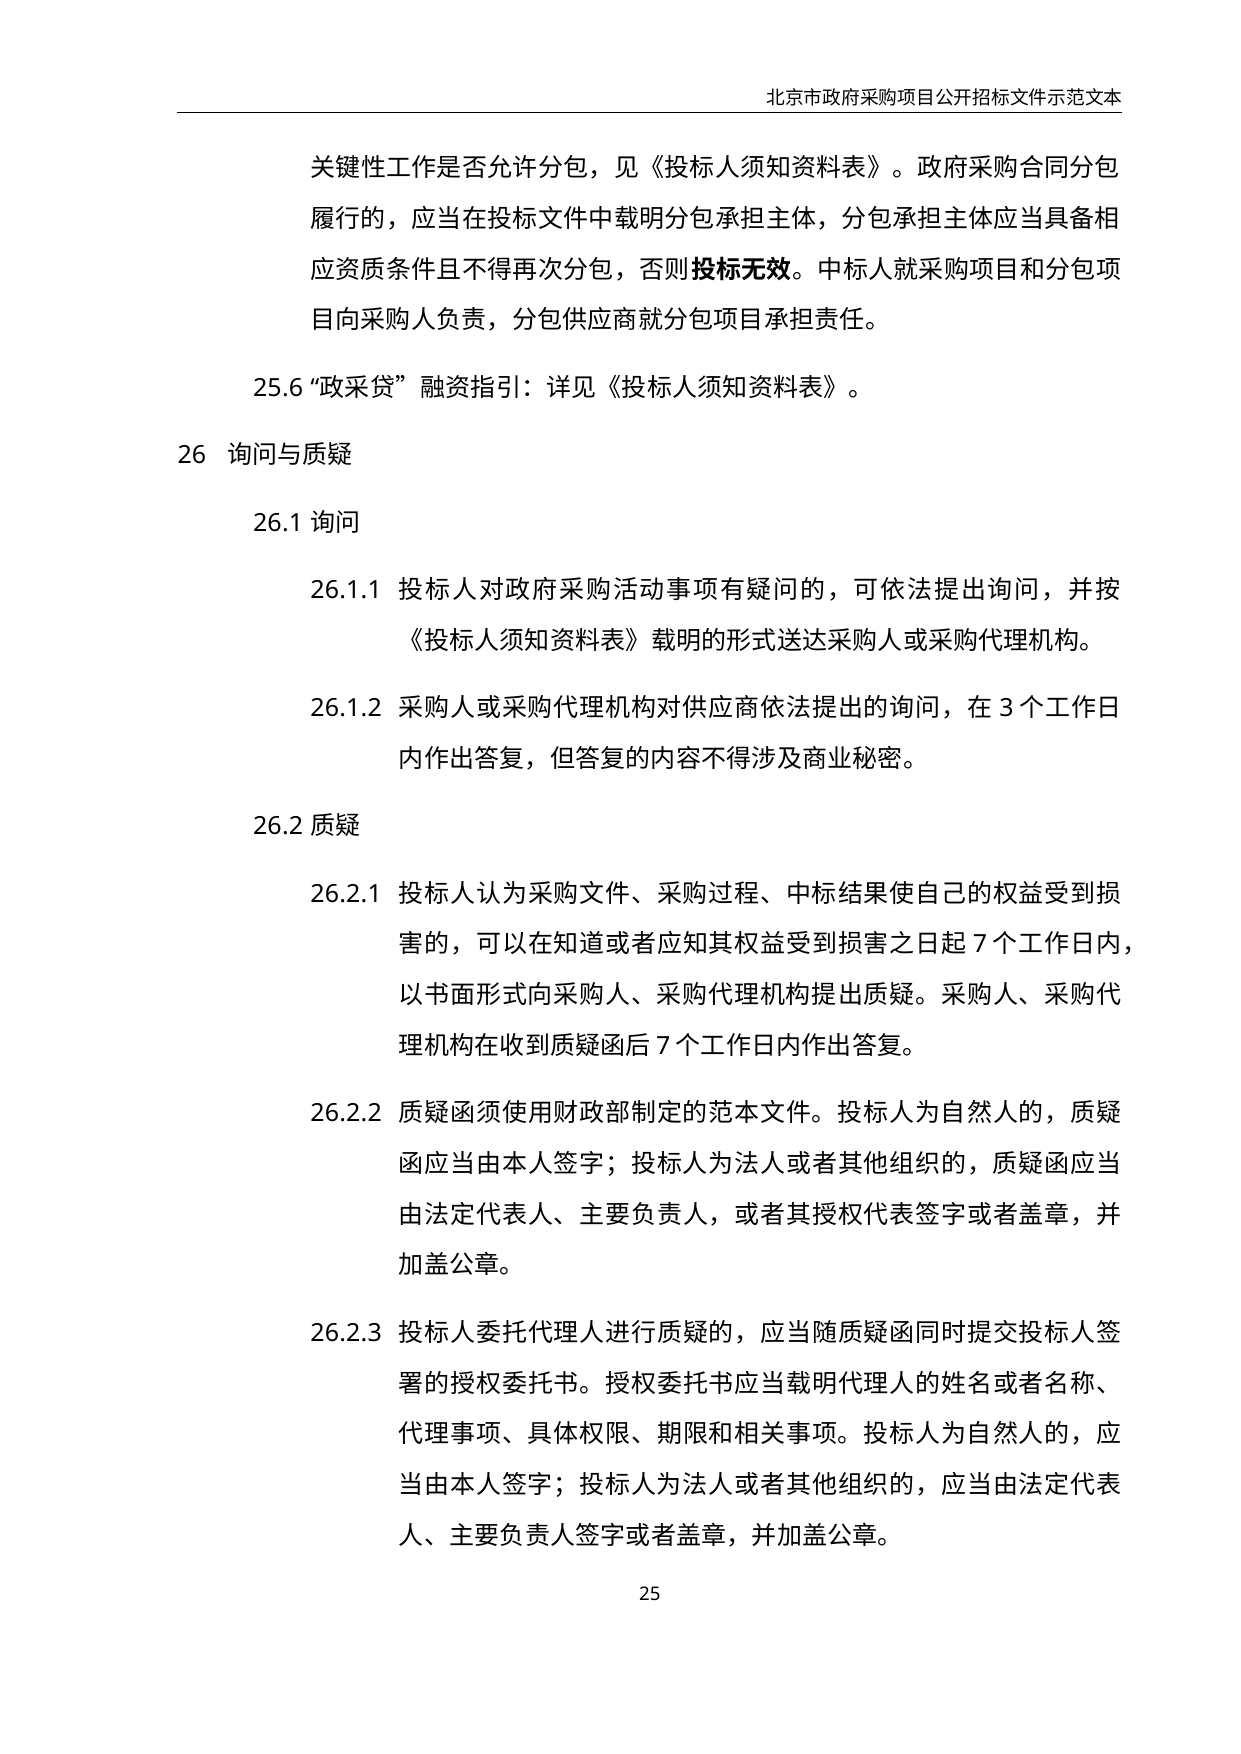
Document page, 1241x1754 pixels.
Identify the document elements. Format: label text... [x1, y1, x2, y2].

list 质疑函须使用财政部制定的范本文件。投标人为自然人的，质疑函应当由本人签字；投标人为法人或者其他组织的，质疑函应当由法定代表人、主要负责人，或者其授权代表签字或者盖章，并加盖公章。 [310, 1093, 1122, 1281]
list 质疑 [253, 806, 1122, 842]
list 询问与质疑 [177, 435, 1122, 471]
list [253, 148, 1122, 336]
list 采购人或采购代理机构对供应商依法提出的询问，在3个工作日内作出答复，但答复的内容不得涉及商业秘密。 [310, 688, 1122, 774]
list 投标人对政府采购活动事项有疑问的，可依法提出询问，并按《投标人须知资料表》载明的形式送达采购人或采购代理机构。 [310, 569, 1122, 656]
list 投标人认为采购文件、采购过程、中标结果使自己的权益受到损害的，可以在知道或者应知其权益受到损害之日起7个工作日内，以书面形式向采购人、采购代理机构提出质疑。采购人、采购代理机构在收到质疑函后7个工作日内作出答复。 [310, 873, 1122, 1062]
list 询问 [253, 502, 1122, 538]
list “政采贷”融资指引：详见《投标人须知资料表》。 [253, 367, 1122, 403]
list 投标人委托代理人进行质疑的，应当随质疑函同时提交投标人签署的授权委托书。授权委托书应当载明代理人的姓名或者名称、代理事项、具体权限、期限和相关事项。投标人为自然人的，应当由本人签字；投标人为法人或者其他组织的，应当由法定代表人、主要负责人签字或者盖章，并加盖公章。 [310, 1312, 1122, 1551]
